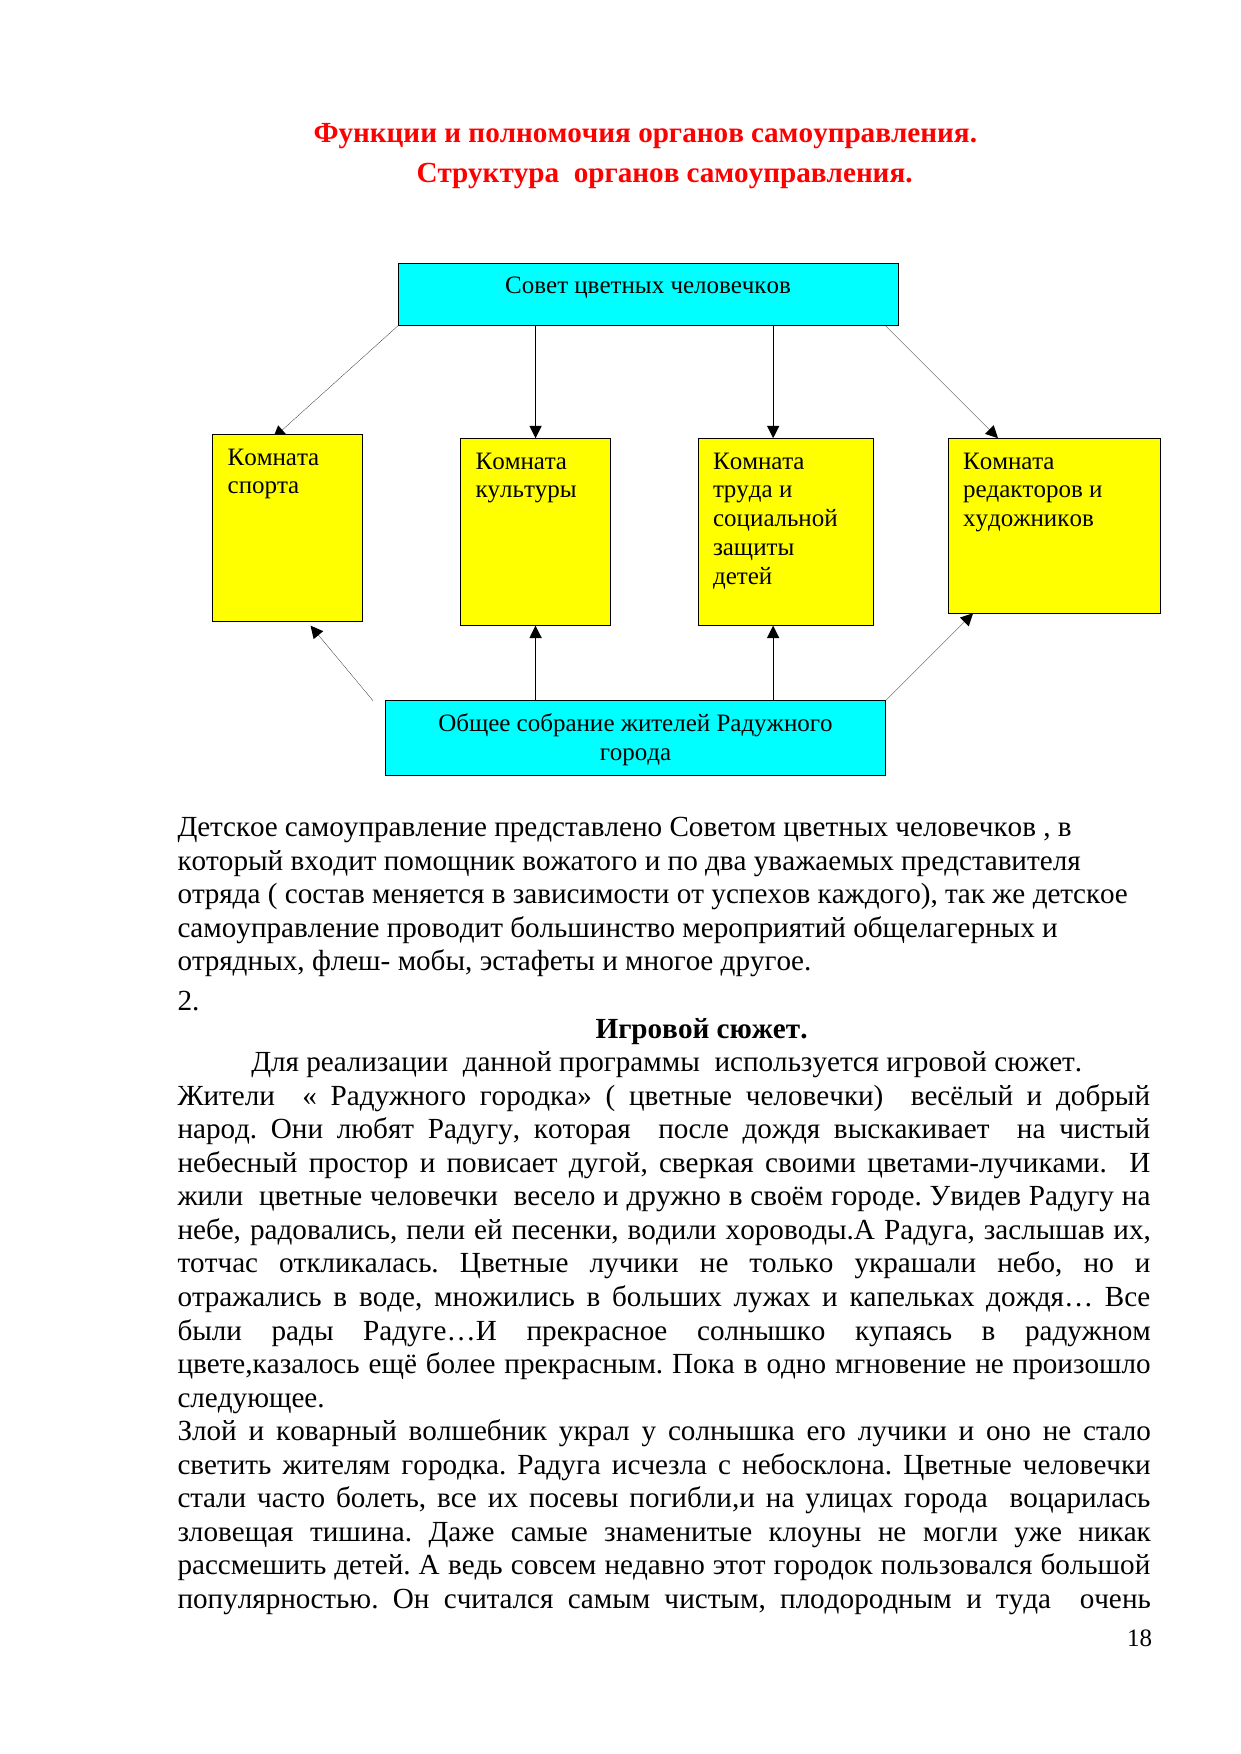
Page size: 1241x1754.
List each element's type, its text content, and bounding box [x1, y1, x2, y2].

text Детское самоуправление представлено Советом цветных человечков , в который входит помощник вожатого и по два уважаемых представителя отряда ( состав меняется в зависимости от успехов каждого), так же детское самоуправление проводит большинство мероприятий общелагерных и отрядных, флеш- мобы, эстафеты и многое другое. [177, 809, 1152, 977]
text Игровой сюжет. [177, 1011, 1152, 1044]
text Структура органов самоуправления. [177, 118, 1152, 776]
text Жители « Радужного городка» ( цветные человечки) весёлый и добрый народ. Они любят Радугу, которая после дождя выскакивает на чистый небесный простор и повисает дугой, сверкая своими цветами-лучиками. И жили цветные человечки весело и дружно в своём городе. Увидев Радугу на небе, радовались, пели ей песенки, водили хороводы.А Радуга, заслышав их, тотчас откликалась. Цветные лучики не только украшали небо, но и отражались в воде, множились в больших лужах и капельках дождя… Все были рады Радуге…И прекрасное солнышко купаясь в радужном цвете,казалось ещё более прекрасным. Пока в одно мгновение не произошло следующее. [177, 1078, 1152, 1413]
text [177, 1413, 1152, 1614]
text Функции и полномочия органов самоуправления. [313, 118, 1189, 148]
text Для реализации данной программы используется игровой сюжет. [177, 1044, 1152, 1078]
